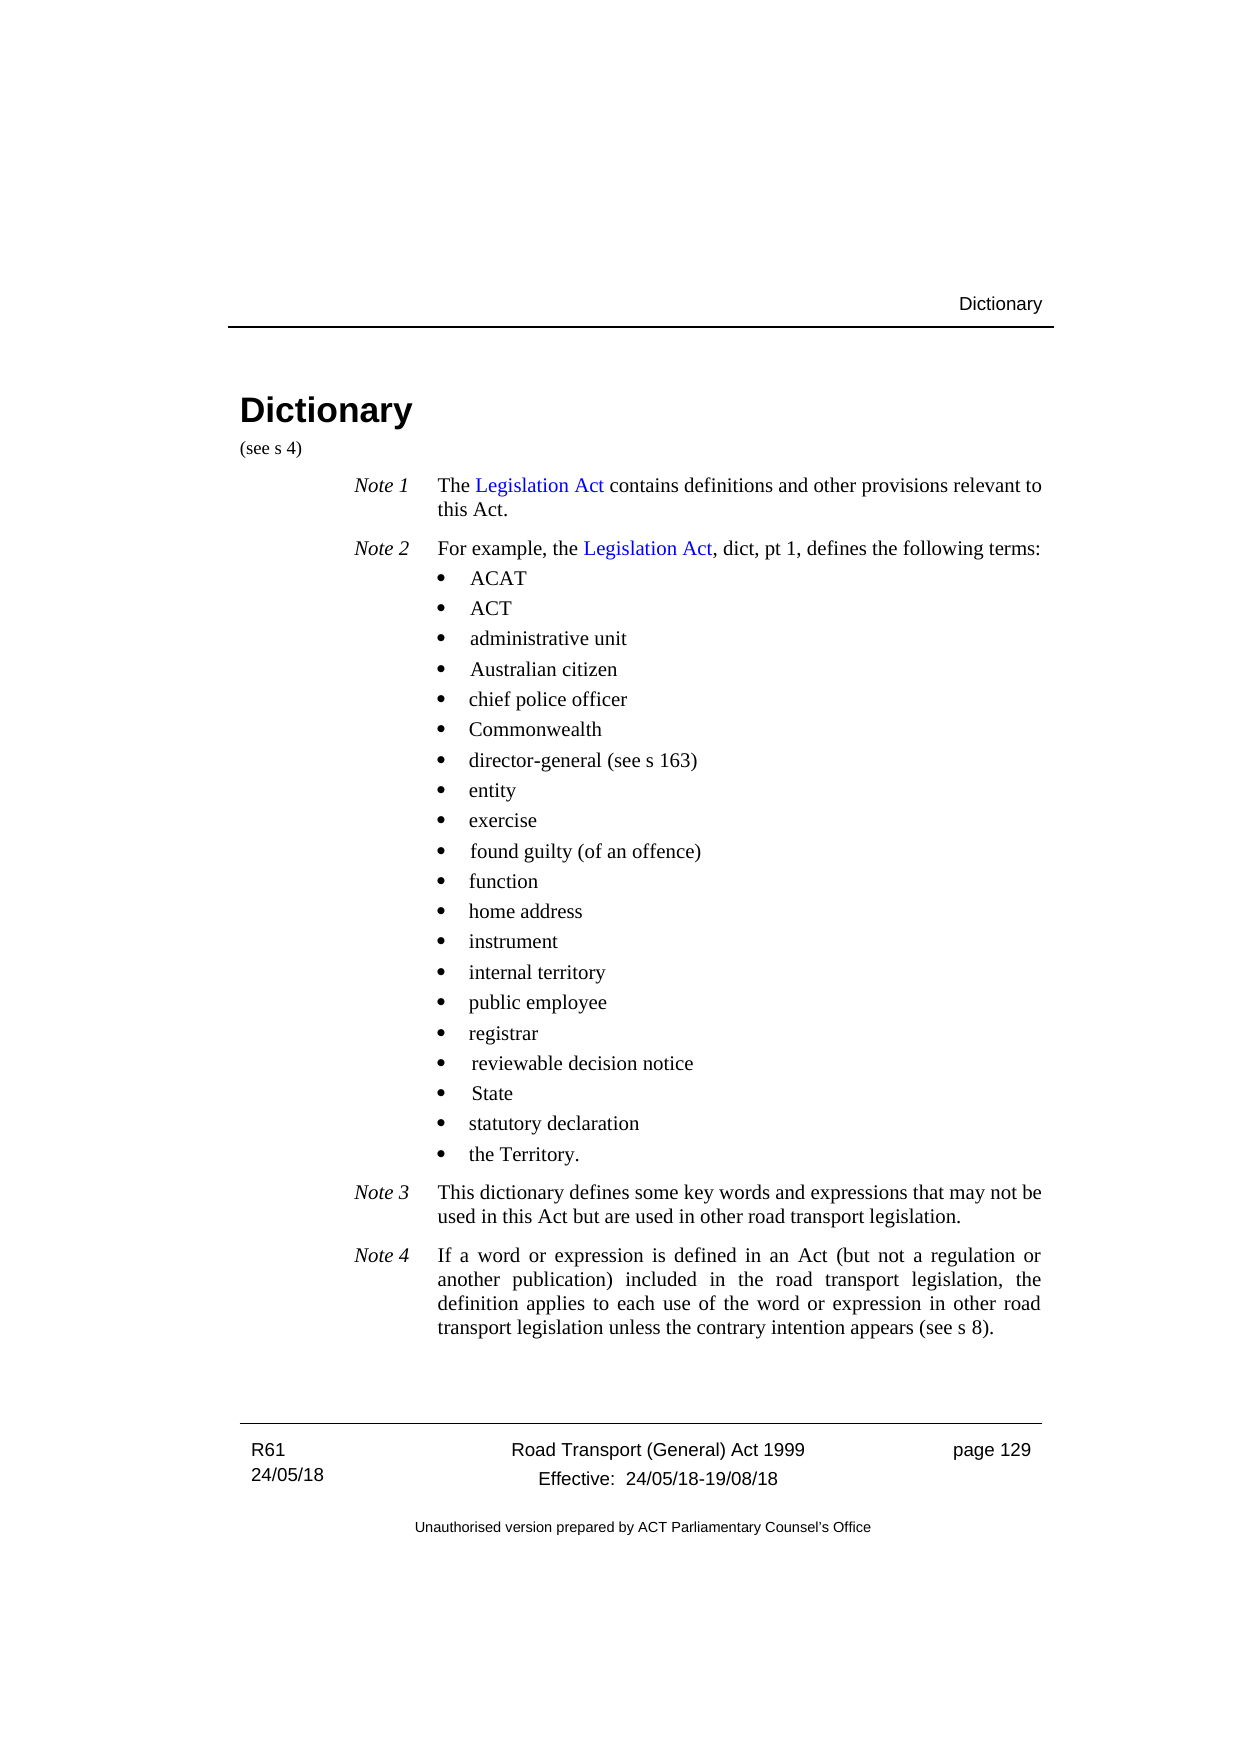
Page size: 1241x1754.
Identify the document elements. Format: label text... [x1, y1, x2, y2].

text  chief police officer [437, 687, 1042, 711]
text  the Territory. [437, 1142, 1042, 1166]
text (see s 4) [239, 437, 1042, 458]
text  statutory declaration [437, 1111, 1042, 1135]
text  internal territory [437, 960, 1042, 984]
text  function [437, 869, 1042, 893]
text Note 1 The Legislation Act contains definitions and other provisions relevant to this Act. [354, 473, 1042, 521]
text  reviewable decision notice [437, 1051, 1042, 1075]
text  public employee [437, 990, 1042, 1014]
text  found guilty (of an offence) [437, 838, 1042, 863]
text  home address [437, 899, 1042, 923]
text  instrument [437, 929, 1042, 953]
text  Commonwealth [437, 717, 1042, 741]
text Note 2 For example, the Legislation Act, dict, pt 1, defines the following terms: [354, 535, 1042, 559]
text  entity [437, 778, 1042, 802]
text  ACAT [437, 566, 1042, 590]
text Note 3 This dictionary defines some key words and expressions that may not be used in this Act but are used in other road transport legislation. [354, 1180, 1042, 1228]
text  Australian citizen [437, 657, 1042, 681]
text  director-general (see s 163) [437, 748, 1042, 772]
text  administrative unit [437, 626, 1042, 650]
text  ACT [437, 596, 1042, 620]
text  State [437, 1081, 1042, 1105]
subtitle Dictionary [239, 389, 1042, 430]
text  registrar [437, 1020, 1042, 1044]
text Note 4 If a word or expression is defined in an Act (but not a regulation or another publication) included in the road transport legislation, the definition applies to each use of the word or expression in other road transport legislation unless the contrary intention appears (see s 8). [354, 1243, 1042, 1339]
text  exercise [437, 808, 1042, 832]
